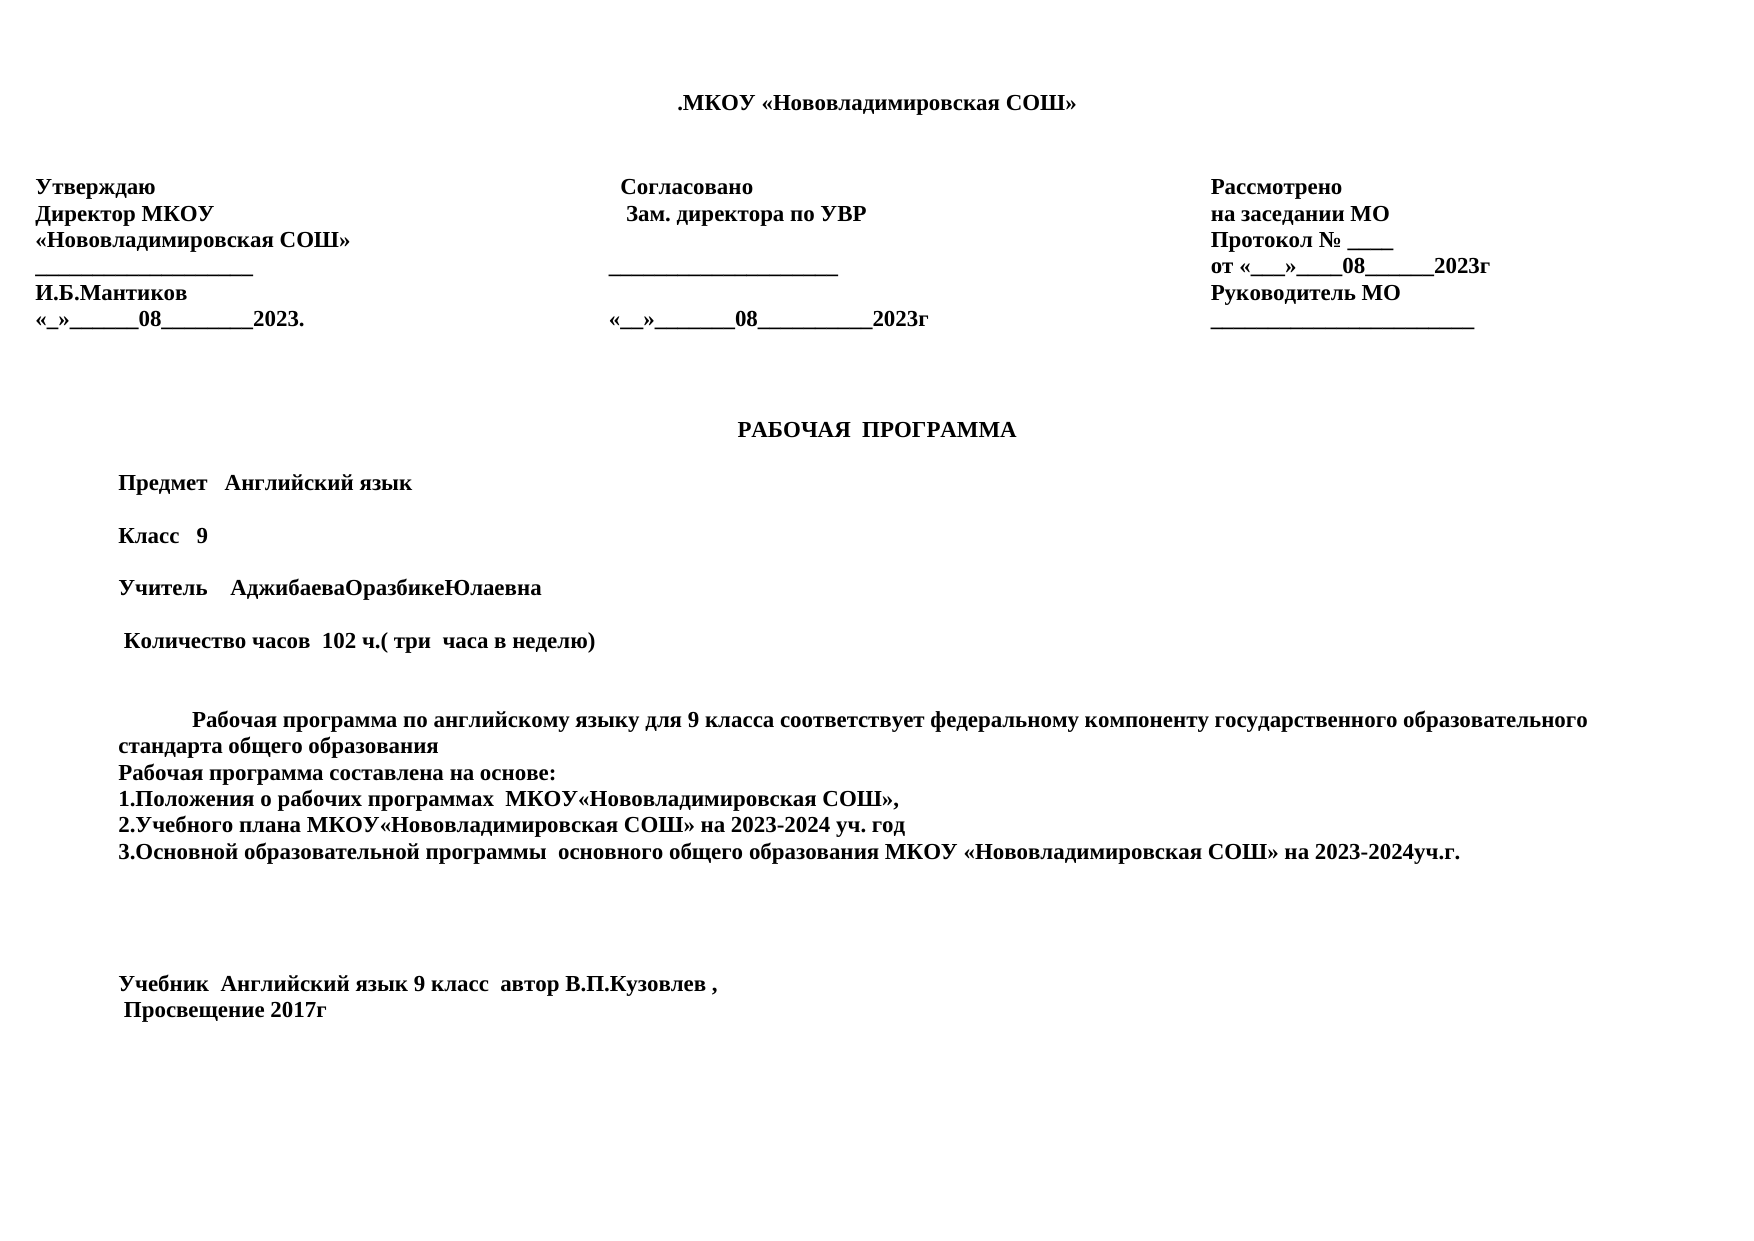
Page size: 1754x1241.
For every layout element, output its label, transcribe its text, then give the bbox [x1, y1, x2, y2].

text Учебник Английский язык 9 класс автор В.П.Кузовлев , [118, 970, 1636, 996]
text Класс 9 [118, 522, 1636, 548]
text 3.Основной образовательной программы основного общего образования МКОУ «Нововладимировская СОШ» на 2023-2024уч.г. [118, 838, 1636, 864]
text Учитель АджибаеваОразбикеЮлаевна [118, 574, 1636, 601]
text Предмет Английский язык [118, 469, 1636, 495]
text Рабочая программа по английскому языку для 9 класса соответствует федеральному компоненту государственного образовательного стандарта общего образования [118, 706, 1636, 759]
text Рабочая программа составлена на основе: [118, 759, 1636, 785]
text 2.Учебного плана МКОУ«Нововладимировская СОШ» на 2023-2024 уч. год [118, 812, 1636, 838]
text Просвещение 2017г [118, 996, 1636, 1022]
table_header Согласовано Зам. директора по УВР ____________________ «__»_______08__________2023г [603, 168, 1176, 363]
text РАБОЧАЯ ПРОГРАММА [118, 416, 1636, 443]
text 1.Положения о рабочих программах МКОУ«Нововладимировская СОШ», [118, 785, 1636, 812]
text .МКОУ «Нововладимировская СОШ» [118, 88, 1636, 115]
text Количество часов 102 ч.( три часа в неделю) [118, 627, 1636, 653]
table_header Рассмотрено на заседании МО Протокол № ____ от «___»____08______2023г Руководитель МО _______________________ [1176, 168, 1750, 363]
table_header Утверждаю Директор МКОУ «Нововладимировская СОШ» ___________________ И.Б.Мантиков «_»______08________2023. [30, 168, 603, 363]
